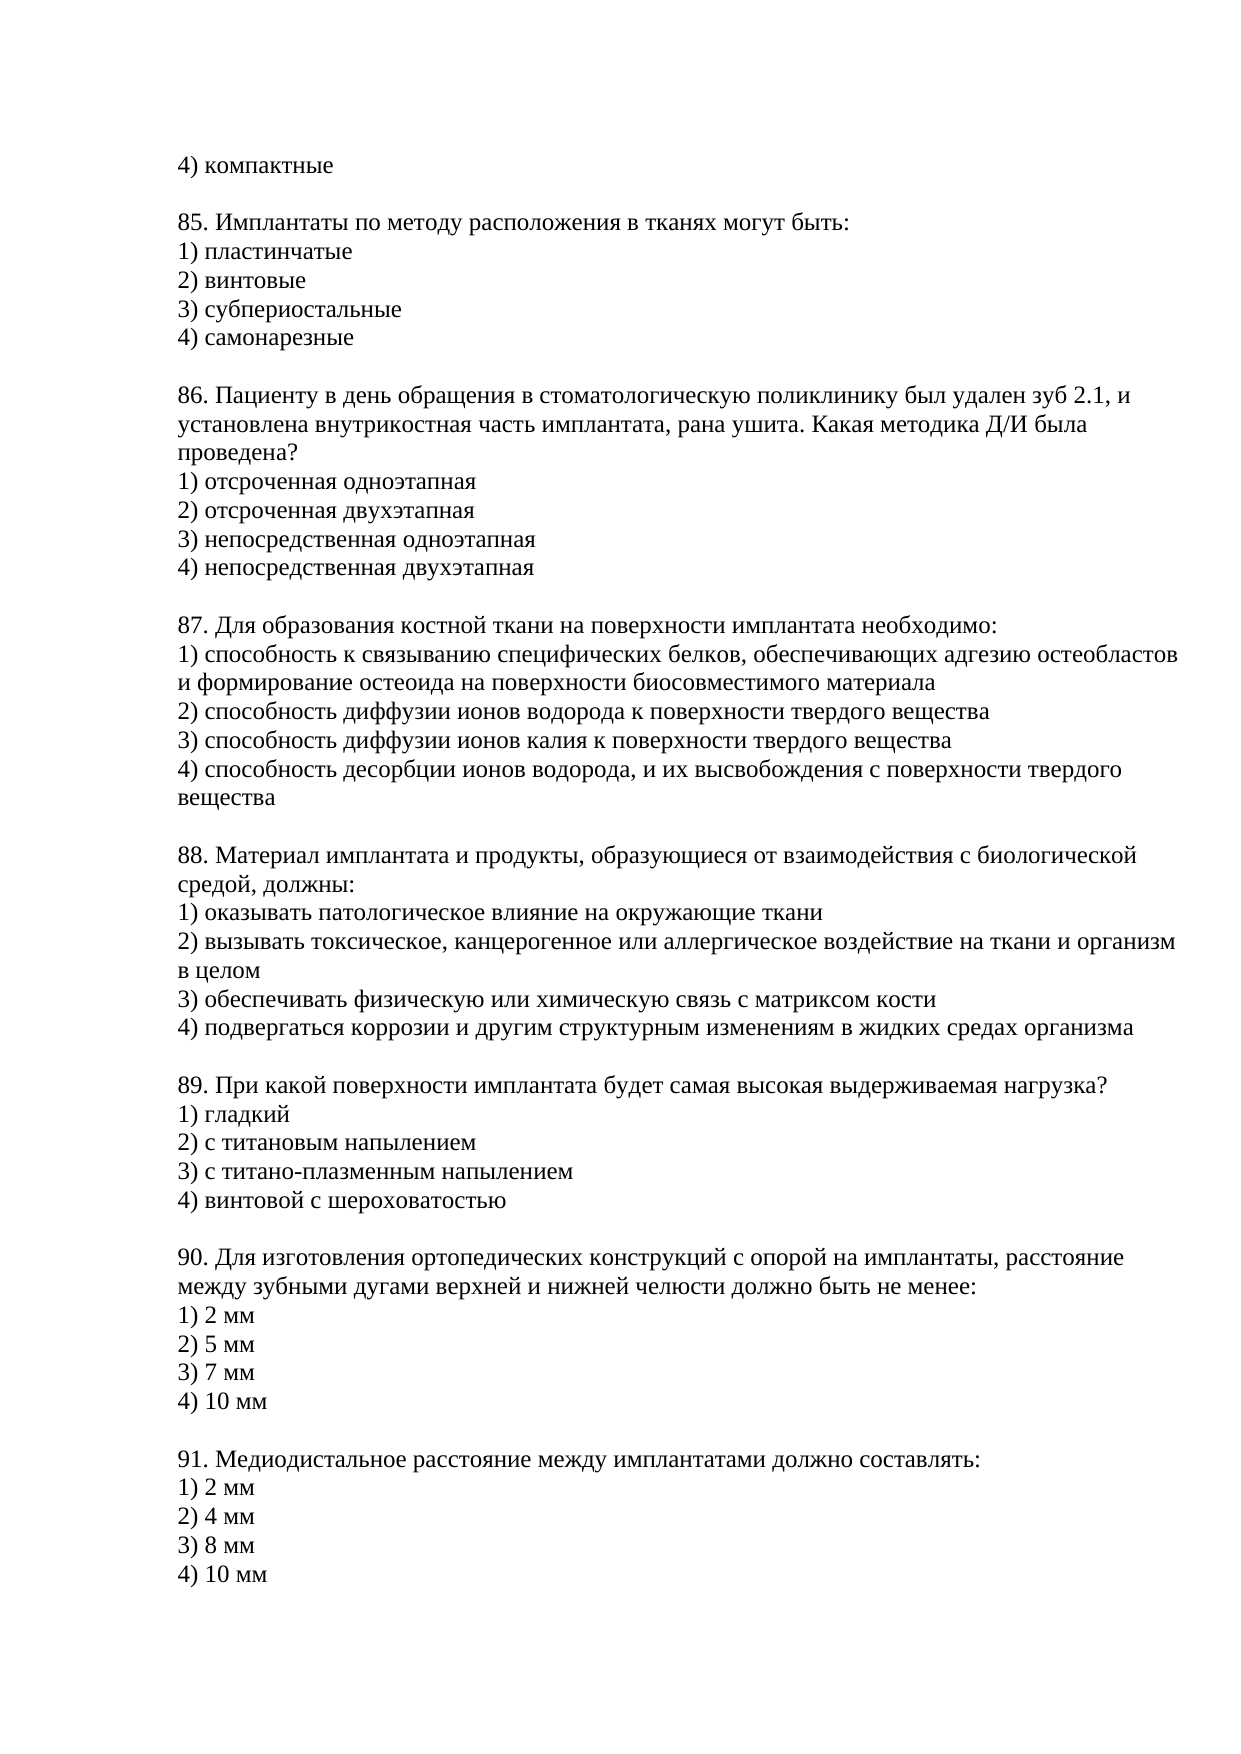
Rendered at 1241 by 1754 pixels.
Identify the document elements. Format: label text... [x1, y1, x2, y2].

text 88. Материал имплантата и продукты, образующиеся от взаимодействия с биологической средой, должны: [177, 840, 1181, 897]
text 1) 2 мм [177, 1472, 1181, 1501]
text 2) винтовые [177, 265, 1181, 294]
text 2) вызывать токсическое, канцерогенное или аллергическое воздействие на ткани и организм в целом [177, 926, 1181, 984]
text 87. Для образования костной ткани на поверхности имплантата необходимо: [177, 610, 1181, 639]
text 4) самонарезные [177, 322, 1181, 351]
text 91. Медиодистальное расстояние между имплантатами должно составлять: [177, 1444, 1181, 1472]
text 1) гладкий [177, 1099, 1181, 1127]
text 1) 2 мм [177, 1300, 1181, 1329]
text 4) подвергаться коррозии и другим структурным изменениям в жидких средах организма [177, 1012, 1181, 1041]
text 3) 8 мм [177, 1530, 1181, 1559]
text 4) компактные [177, 150, 1181, 179]
text 2) отсроченная двухэтапная [177, 495, 1181, 524]
text 90. Для изготовления ортопедических конструкций с опорой на имплантаты, расстояние между зубными дугами верхней и нижней челюсти должно быть не менее: [177, 1242, 1181, 1300]
text 4) 10 мм [177, 1559, 1181, 1587]
text 2) 5 мм [177, 1329, 1181, 1357]
text 4) винтовой с шероховатостью [177, 1185, 1181, 1214]
text 3) с титано-плазменным напылением [177, 1156, 1181, 1185]
text 2) 4 мм [177, 1501, 1181, 1530]
text 85. Имплантаты по методу расположения в тканях могут быть: [177, 207, 1181, 236]
text 3) способность диффузии ионов калия к поверхности твердого вещества [177, 725, 1181, 754]
text 86. Пациенту в день обращения в стоматологическую поликлинику был удален зуб 2.1, и установлена внутрикостная часть имплантата, рана ушита. Какая методика Д/И была проведена? [177, 380, 1181, 466]
text 4) непосредственная двухэтапная [177, 552, 1181, 581]
text 1) пластинчатые [177, 236, 1181, 265]
text 3) непосредственная одноэтапная [177, 524, 1181, 552]
text 1) отсроченная одноэтапная [177, 466, 1181, 495]
text 89. При какой поверхности имплантата будет самая высокая выдерживаемая нагрузка? [177, 1070, 1181, 1099]
text 2) с титановым напылением [177, 1127, 1181, 1156]
text 4) способность десорбции ионов водорода, и их высвобождения с поверхности твердого вещества [177, 754, 1181, 811]
text 4) 10 мм [177, 1386, 1181, 1415]
text 1) оказывать патологическое влияние на окружающие ткани [177, 897, 1181, 926]
text 3) субпериостальные [177, 294, 1181, 322]
text 1) способность к связыванию специфических белков, обеспечивающих адгезию остеобластов и формирование остеоида на поверхности биосовместимого материала [177, 639, 1181, 696]
text 2) способность диффузии ионов водорода к поверхности твердого вещества [177, 696, 1181, 725]
text 3) 7 мм [177, 1357, 1181, 1386]
text 3) обеспечивать физическую или химическую связь с матриксом кости [177, 984, 1181, 1012]
